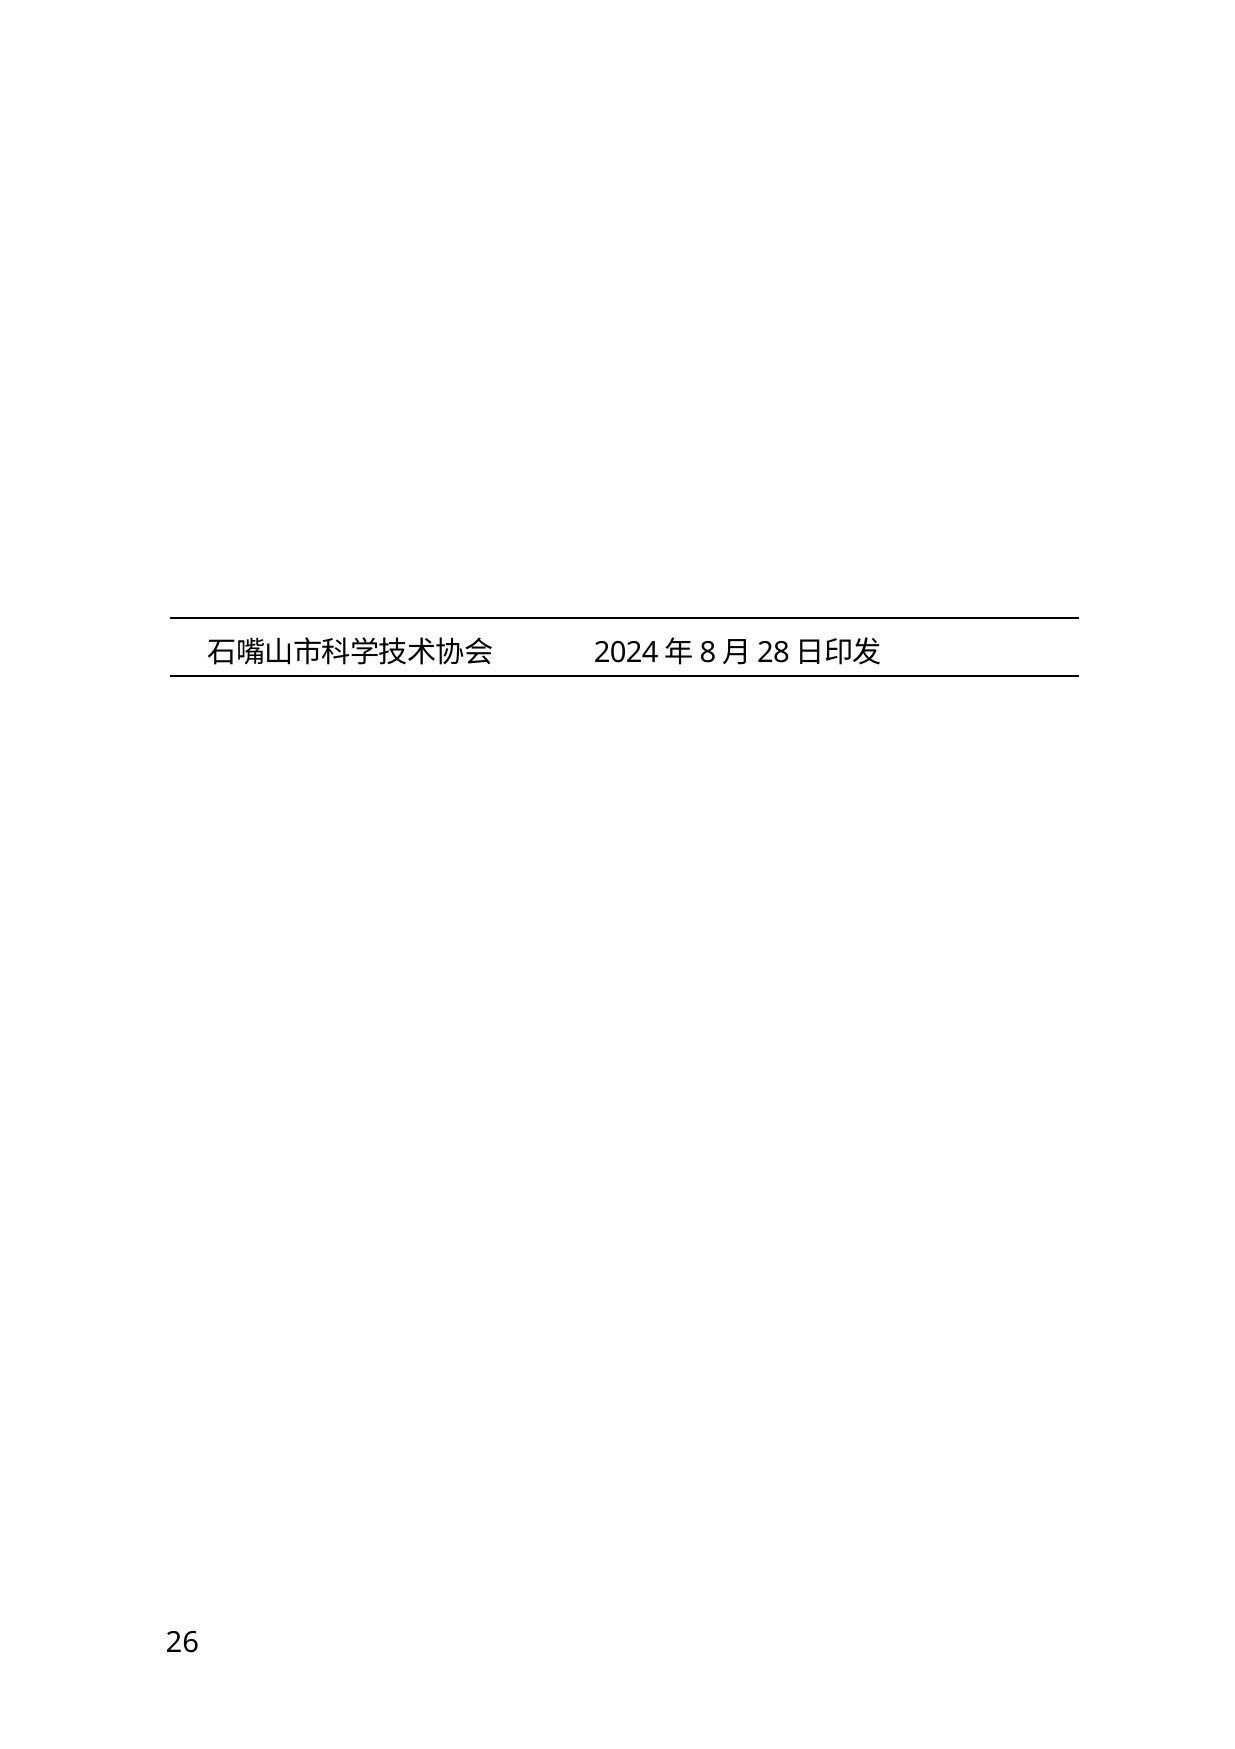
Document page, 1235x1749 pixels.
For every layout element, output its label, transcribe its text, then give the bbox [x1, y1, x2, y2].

text 石嘴山市科学技术协会 2024年8月28日印发 [165, 617, 1069, 682]
